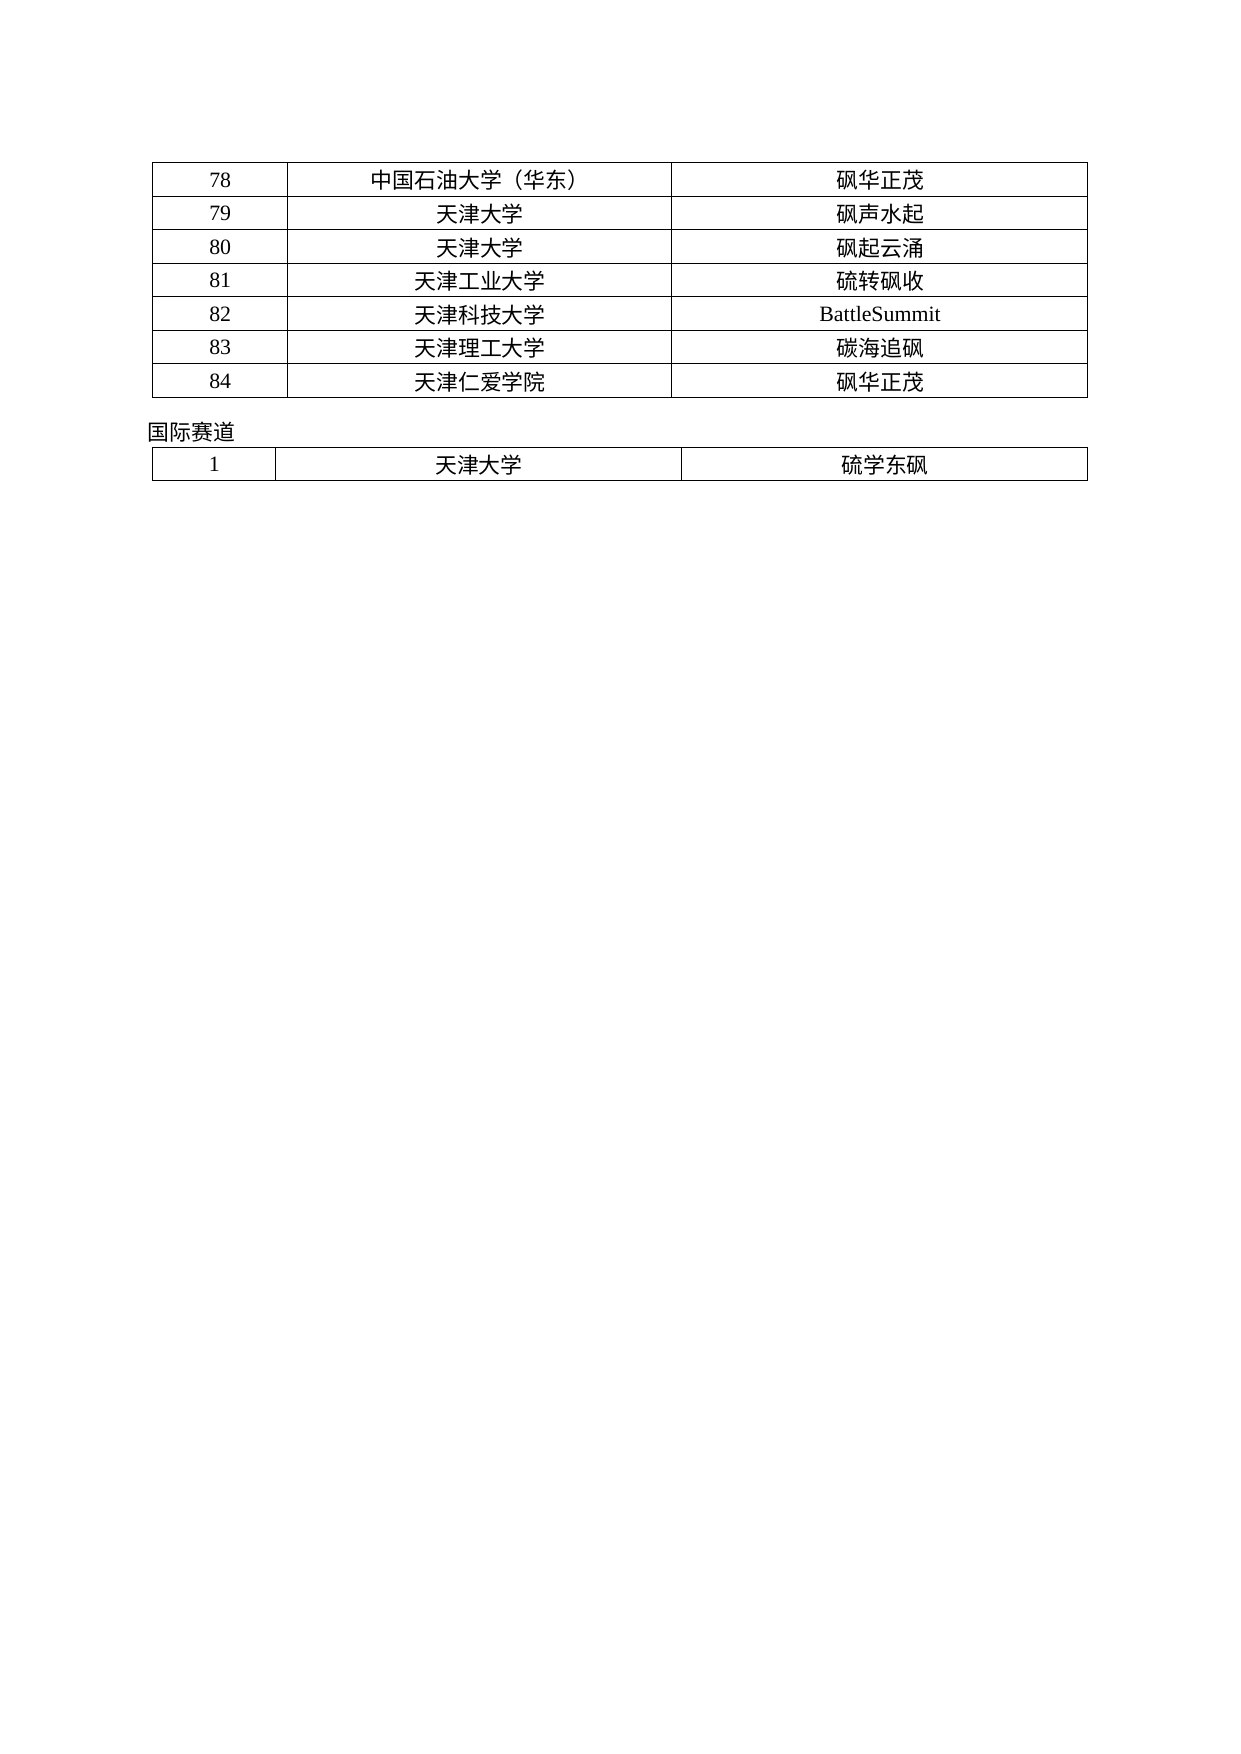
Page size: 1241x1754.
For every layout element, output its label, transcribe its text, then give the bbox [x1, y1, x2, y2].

table_cell 天津理工大学 [288, 331, 671, 363]
table_cell 84 [153, 364, 287, 397]
table_cell 天津大学 [288, 197, 671, 229]
table_cell 硫转砜收 [672, 264, 1087, 296]
table_cell 砜华正茂 [672, 364, 1087, 397]
table_cell 78 [153, 163, 287, 196]
table_cell 天津大学 [288, 230, 671, 263]
table_cell 81 [153, 264, 287, 296]
table_cell 天津工业大学 [288, 264, 671, 296]
text 国际赛道 [148, 414, 1093, 447]
table_cell 79 [153, 197, 287, 229]
table_cell 碳海追砜 [672, 331, 1087, 363]
table_header 1 [153, 448, 275, 480]
table_cell 天津仁爱学院 [288, 364, 671, 397]
table_cell 83 [153, 331, 287, 363]
table_cell 80 [153, 230, 287, 263]
table_cell 天津科技大学 [288, 297, 671, 330]
table_cell 砜起云涌 [672, 230, 1087, 263]
table_header 天津大学 [276, 448, 681, 480]
table_cell 中国石油大学（华东） [288, 163, 671, 196]
table_cell 砜华正茂 [672, 163, 1087, 196]
table_cell 82 [153, 297, 287, 330]
table_cell BattleSummit [672, 297, 1087, 330]
table_cell 砜声水起 [672, 197, 1087, 229]
table_header 硫学东砜 [682, 448, 1087, 480]
